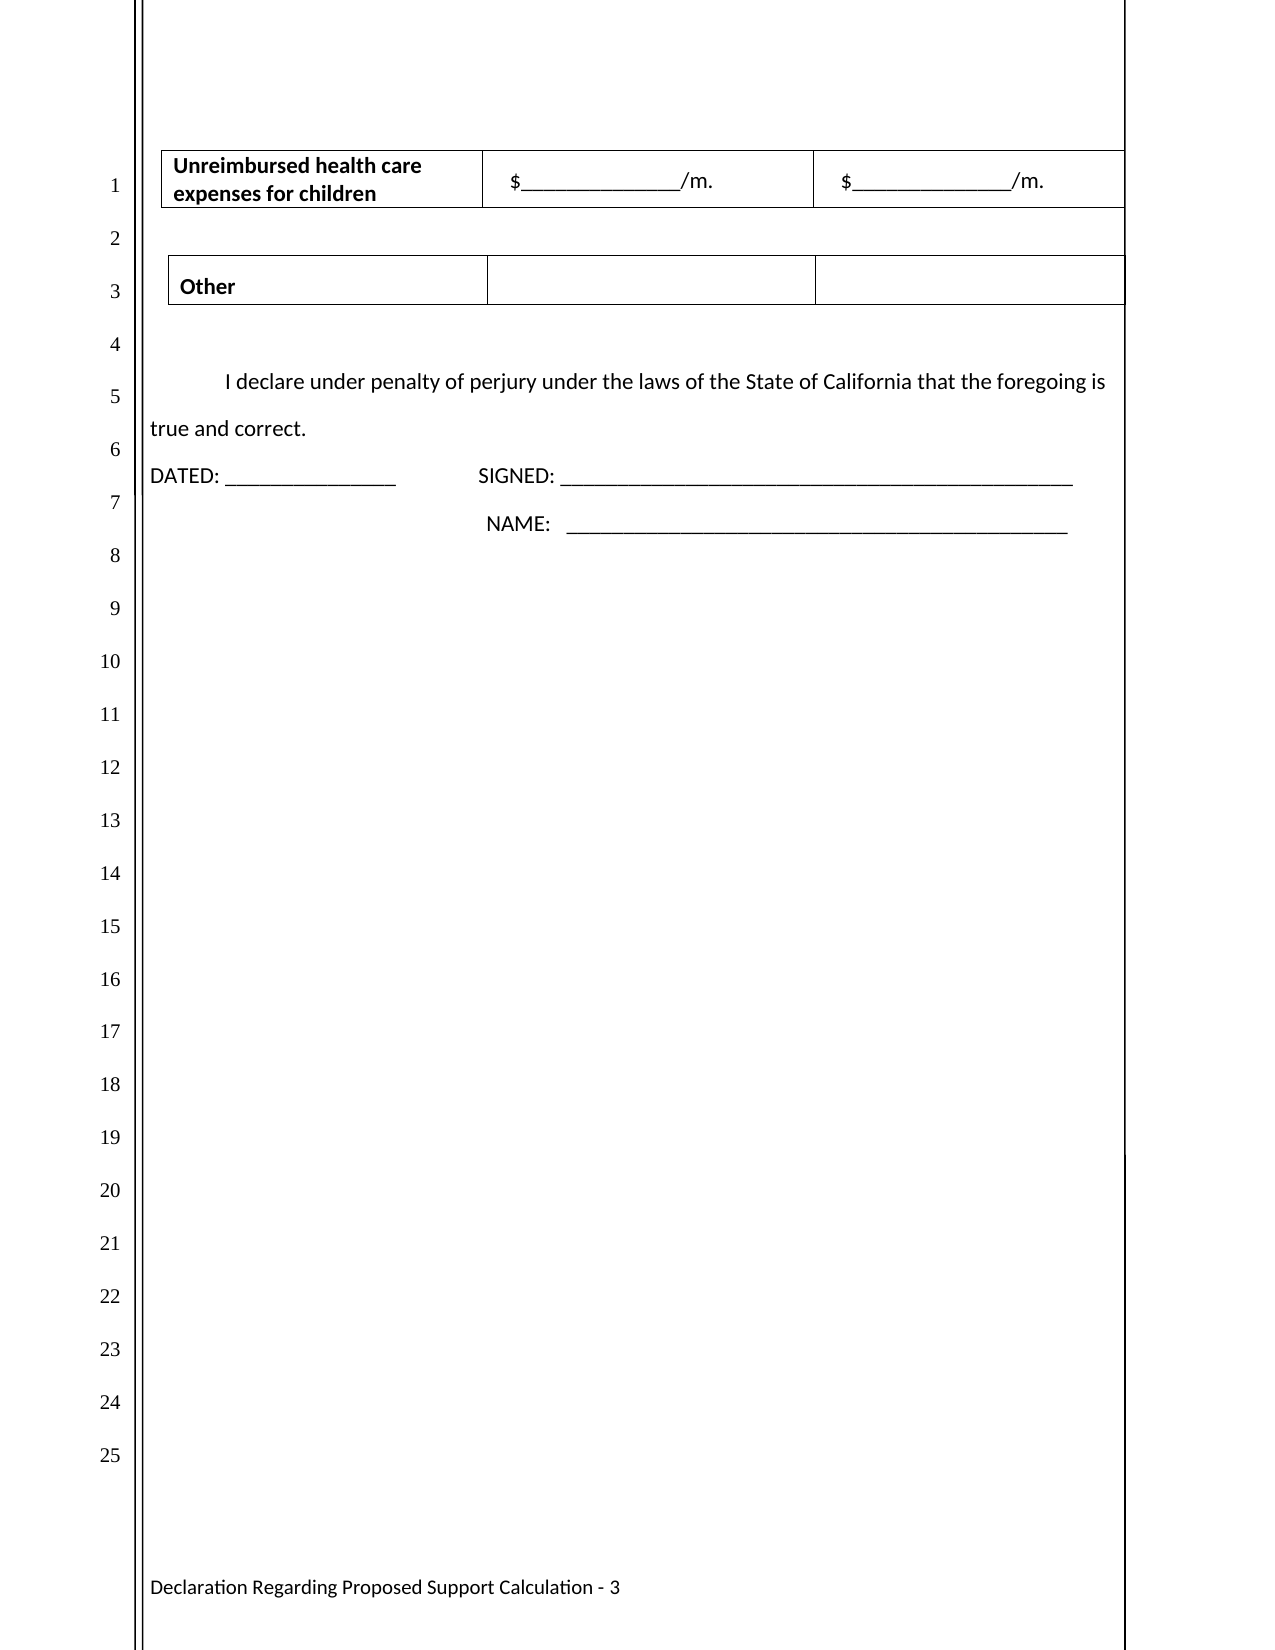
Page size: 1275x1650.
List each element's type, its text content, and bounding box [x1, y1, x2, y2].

table_header Other [169, 256, 487, 303]
text DATED: _______________ SIGNED: _____________________________________________ [150, 446, 1125, 493]
text NAME: ____________________________________________ [150, 493, 1125, 541]
text I declare under penalty of perjury under the laws of the State of California that the foregoing is true and correct. [150, 352, 1125, 446]
table_header [816, 256, 1124, 303]
table_cell $______________/m. [814, 151, 1124, 207]
table_header [488, 256, 815, 303]
table_cell Unreimbursed health care expenses for children [162, 151, 482, 207]
table_cell $______________/m. [483, 151, 813, 207]
